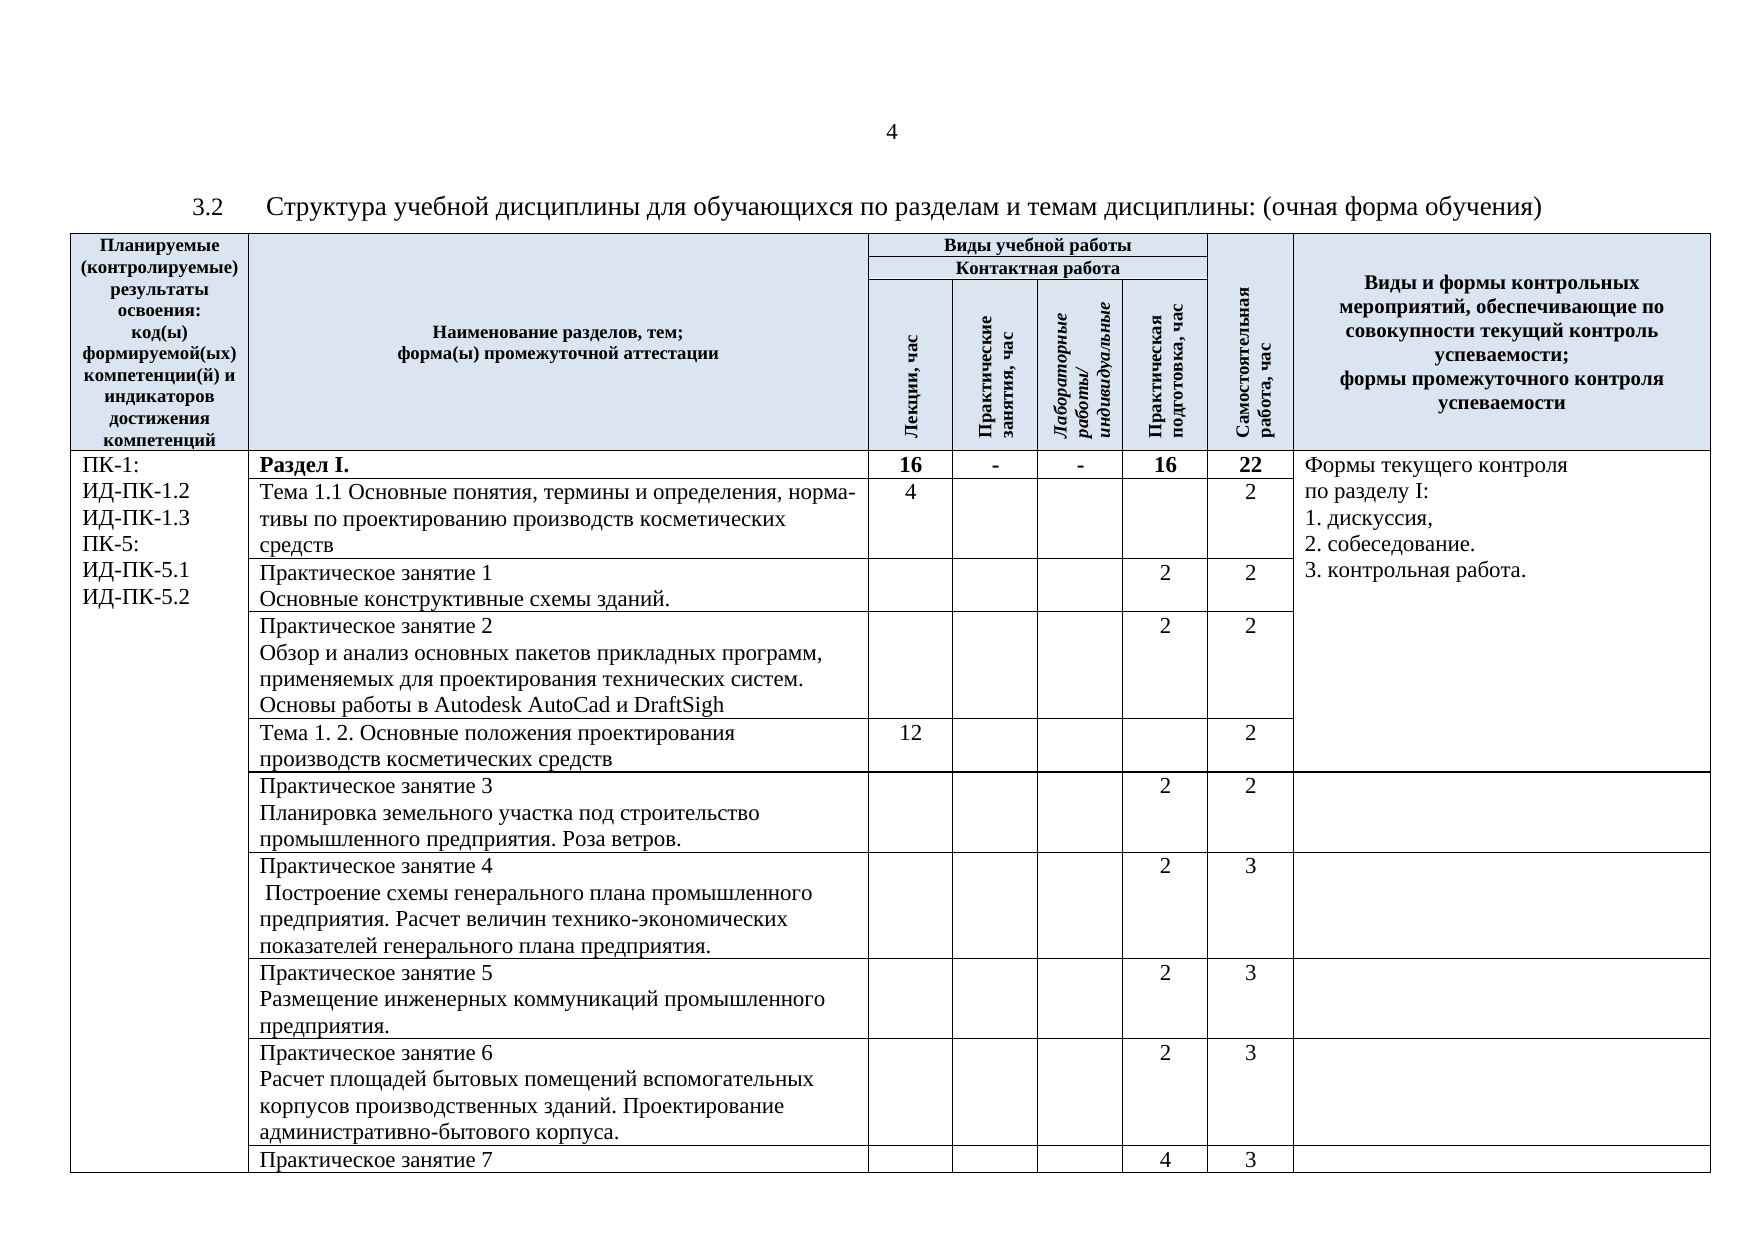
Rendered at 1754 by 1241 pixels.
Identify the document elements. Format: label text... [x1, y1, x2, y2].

table_cell [953, 1146, 1037, 1172]
table_cell 2 [1123, 612, 1207, 718]
table_cell Практическое занятие 5 Размещение инженерных коммуникаций промышленного предприятия. [249, 959, 868, 1038]
table_header Виды учебной работы [869, 234, 1207, 256]
table_cell [953, 1039, 1037, 1144]
table_header Виды и формы контрольных мероприятий, обеспечивающие по совокупности текущий контроль успеваемости; формы промежуточного контроля успеваемости [1294, 234, 1710, 450]
table_cell [1294, 1039, 1710, 1144]
table_cell [1038, 1039, 1122, 1144]
table_cell Тема 1.1 Основные понятия, термины и определения, норма-тивы по проектированию производств косметических средств [249, 479, 868, 557]
table_cell Лабораторные работы/ индивидуальные занятия, час [1038, 280, 1122, 450]
table_cell [1123, 479, 1207, 557]
table_cell [953, 773, 1037, 852]
table_cell 16 [869, 451, 952, 477]
table_cell 16 [1123, 451, 1207, 477]
table_cell 22 [1208, 451, 1293, 477]
table_cell 2 [1208, 479, 1293, 557]
table_cell 12 [869, 719, 952, 771]
table_cell [953, 853, 1037, 958]
table_cell 3 [1208, 959, 1293, 1038]
table_cell 2 [1123, 773, 1207, 852]
table_cell 2 [1208, 559, 1293, 611]
table_cell 2 [1123, 1039, 1207, 1144]
table_cell [1294, 959, 1710, 1038]
table_cell [1038, 612, 1122, 718]
subtitle Структура учебной дисциплины для обучающихся по разделам и темам дисциплины: (очная форма обучения) [192, 190, 1665, 221]
table_cell 2 [1123, 853, 1207, 958]
table_cell [1038, 773, 1122, 852]
table_header Планируемые (контролируемые) результаты освоения: код(ы) формируемой(ых) компетенции(й) и индикаторов достижения компетенций [71, 234, 248, 450]
table_cell [1038, 959, 1122, 1038]
table_cell [869, 853, 952, 958]
table_cell [869, 773, 952, 852]
table_cell 3 [1208, 853, 1293, 958]
table_cell [869, 1039, 952, 1144]
table_cell [1038, 1146, 1122, 1172]
table_cell [1038, 853, 1122, 958]
table_cell 2 [1208, 773, 1293, 852]
table_header Наименование разделов, тем; форма(ы) промежуточной аттестации [249, 234, 868, 450]
table_cell [1294, 853, 1710, 958]
table_cell - [1038, 451, 1122, 477]
table_cell [869, 1146, 952, 1172]
table_cell [869, 559, 952, 611]
table_cell 2 [1208, 719, 1293, 771]
table_cell Практическое занятие 6 Расчет площадей бытовых помещений вспомогательных корпусов производственных зданий. Проектирование административно-бытового корпуса. [249, 1039, 868, 1144]
table_cell 3 [1208, 1146, 1293, 1172]
table_cell 2 [1208, 612, 1293, 718]
table_cell 4 [869, 479, 952, 557]
table_cell [953, 612, 1037, 718]
table_cell 3 [1208, 1039, 1293, 1144]
table_cell Практическое занятие 1 Основные конструктивные схемы зданий. [249, 559, 868, 611]
table_cell 2 [1123, 559, 1207, 611]
table_cell Практическая подготовка, час [1123, 280, 1207, 450]
table_cell Практические занятия, час [953, 280, 1037, 450]
table_cell Контактная работа [869, 257, 1207, 278]
table_cell [953, 559, 1037, 611]
table_cell ПК-1: ИД-ПК-1.2 ИД-ПК-1.3 ПК-5: ИД-ПК-5.1 ИД-ПК-5.2 [71, 451, 248, 1172]
table_cell [953, 959, 1037, 1038]
table_header Самостоятельная работа, час [1208, 234, 1293, 450]
table_cell Практическое занятие 7 Расчеты и проектирование основных цехов предприятия. Построение поэтажного плана производственного корпуса. [249, 1146, 868, 1172]
table_cell [1038, 479, 1122, 557]
table_cell [1038, 559, 1122, 611]
table_cell [1123, 719, 1207, 771]
table_cell [869, 612, 952, 718]
table_cell [869, 959, 952, 1038]
table_cell Практическое занятие 3 Планировка земельного участка под строительство промышленного предприятия. Роза ветров. [249, 773, 868, 852]
table_cell 2 [1123, 959, 1207, 1038]
table_cell [1294, 1146, 1710, 1172]
table_cell 4 [1123, 1146, 1207, 1172]
table_cell Формы текущего контроля по разделу I: 1. дискуссия, 2. собеседование. 3. контрольная работа. [1294, 451, 1710, 771]
table_cell [953, 719, 1037, 771]
table_cell Тема 1. 2. Основные положения проектирования производств косметических средств [249, 719, 868, 771]
table_cell Практическое занятие 2 Обзор и анализ основных пакетов прикладных программ, применяемых для проектирования технических систем. Основы работы в Autodesk AutoCad и DraftSigh [249, 612, 868, 718]
table_cell [953, 479, 1037, 557]
table_cell Раздел I. [249, 451, 868, 477]
table_cell Лекции, час [869, 280, 952, 450]
table_cell [1294, 773, 1710, 852]
table_cell Практическое занятие 4 Построение схемы генерального плана промышленного предприятия. Расчет величин технико-экономических показателей генерального плана предприятия. [249, 853, 868, 958]
table_cell - [953, 451, 1037, 477]
table_cell [1038, 719, 1122, 771]
